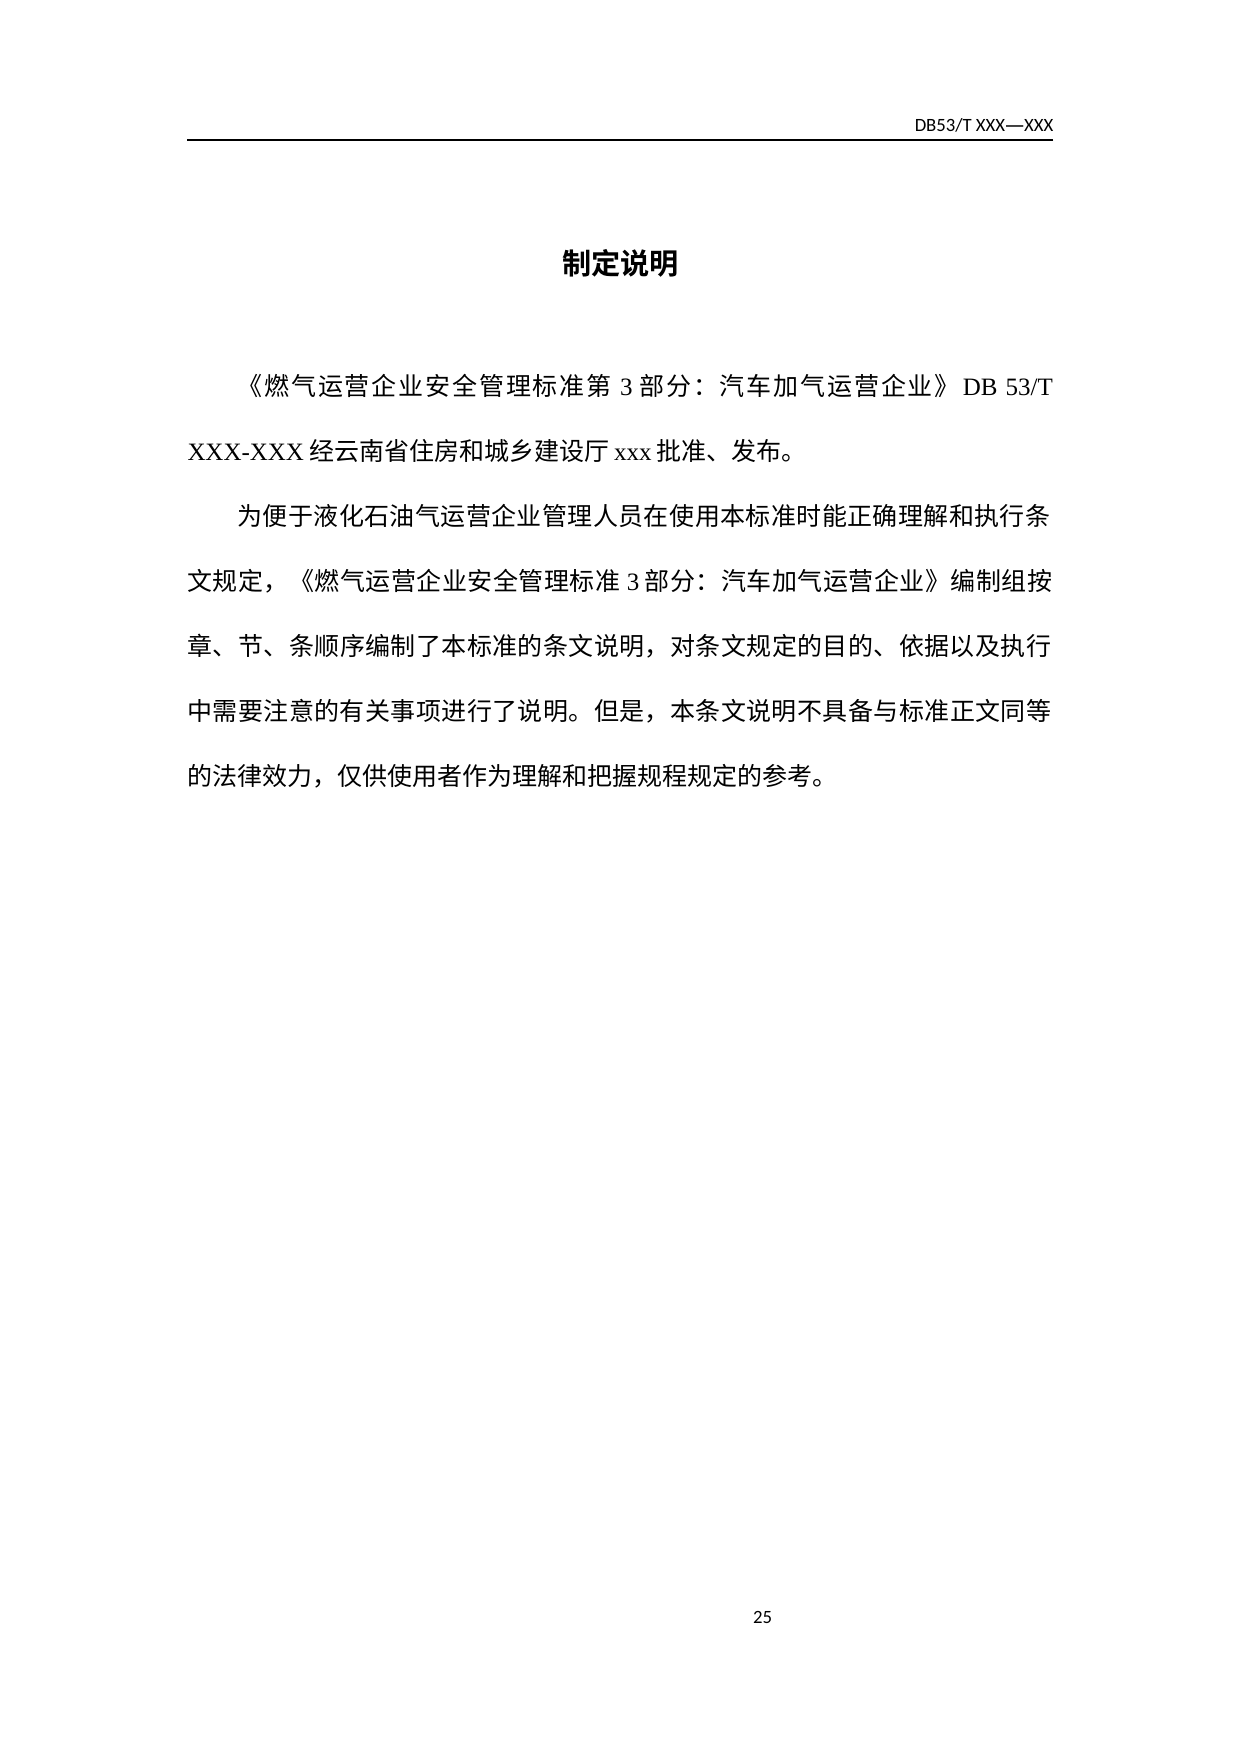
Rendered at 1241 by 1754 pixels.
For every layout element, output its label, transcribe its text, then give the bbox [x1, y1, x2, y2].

text 《燃气运营企业安全管理标准第3部分：汽车加气运营企业》DB 53/T XXX-XXX经云南省住房和城乡建设厅xxx批准、发布。 [187, 352, 1053, 482]
text 为便于液化石油气运营企业管理人员在使用本标准时能正确理解和执行条文规定，《燃气运营企业安全管理标准3部分：汽车加气运营企业》编制组按章、节、条顺序编制了本标准的条文说明，对条文规定的目的、依据以及执行中需要注意的有关事项进行了说明。但是，本条文说明不具备与标准正文同等的法律效力，仅供使用者作为理解和把握规程规定的参考。 [187, 482, 1053, 807]
text 制定说明 [187, 229, 1053, 294]
